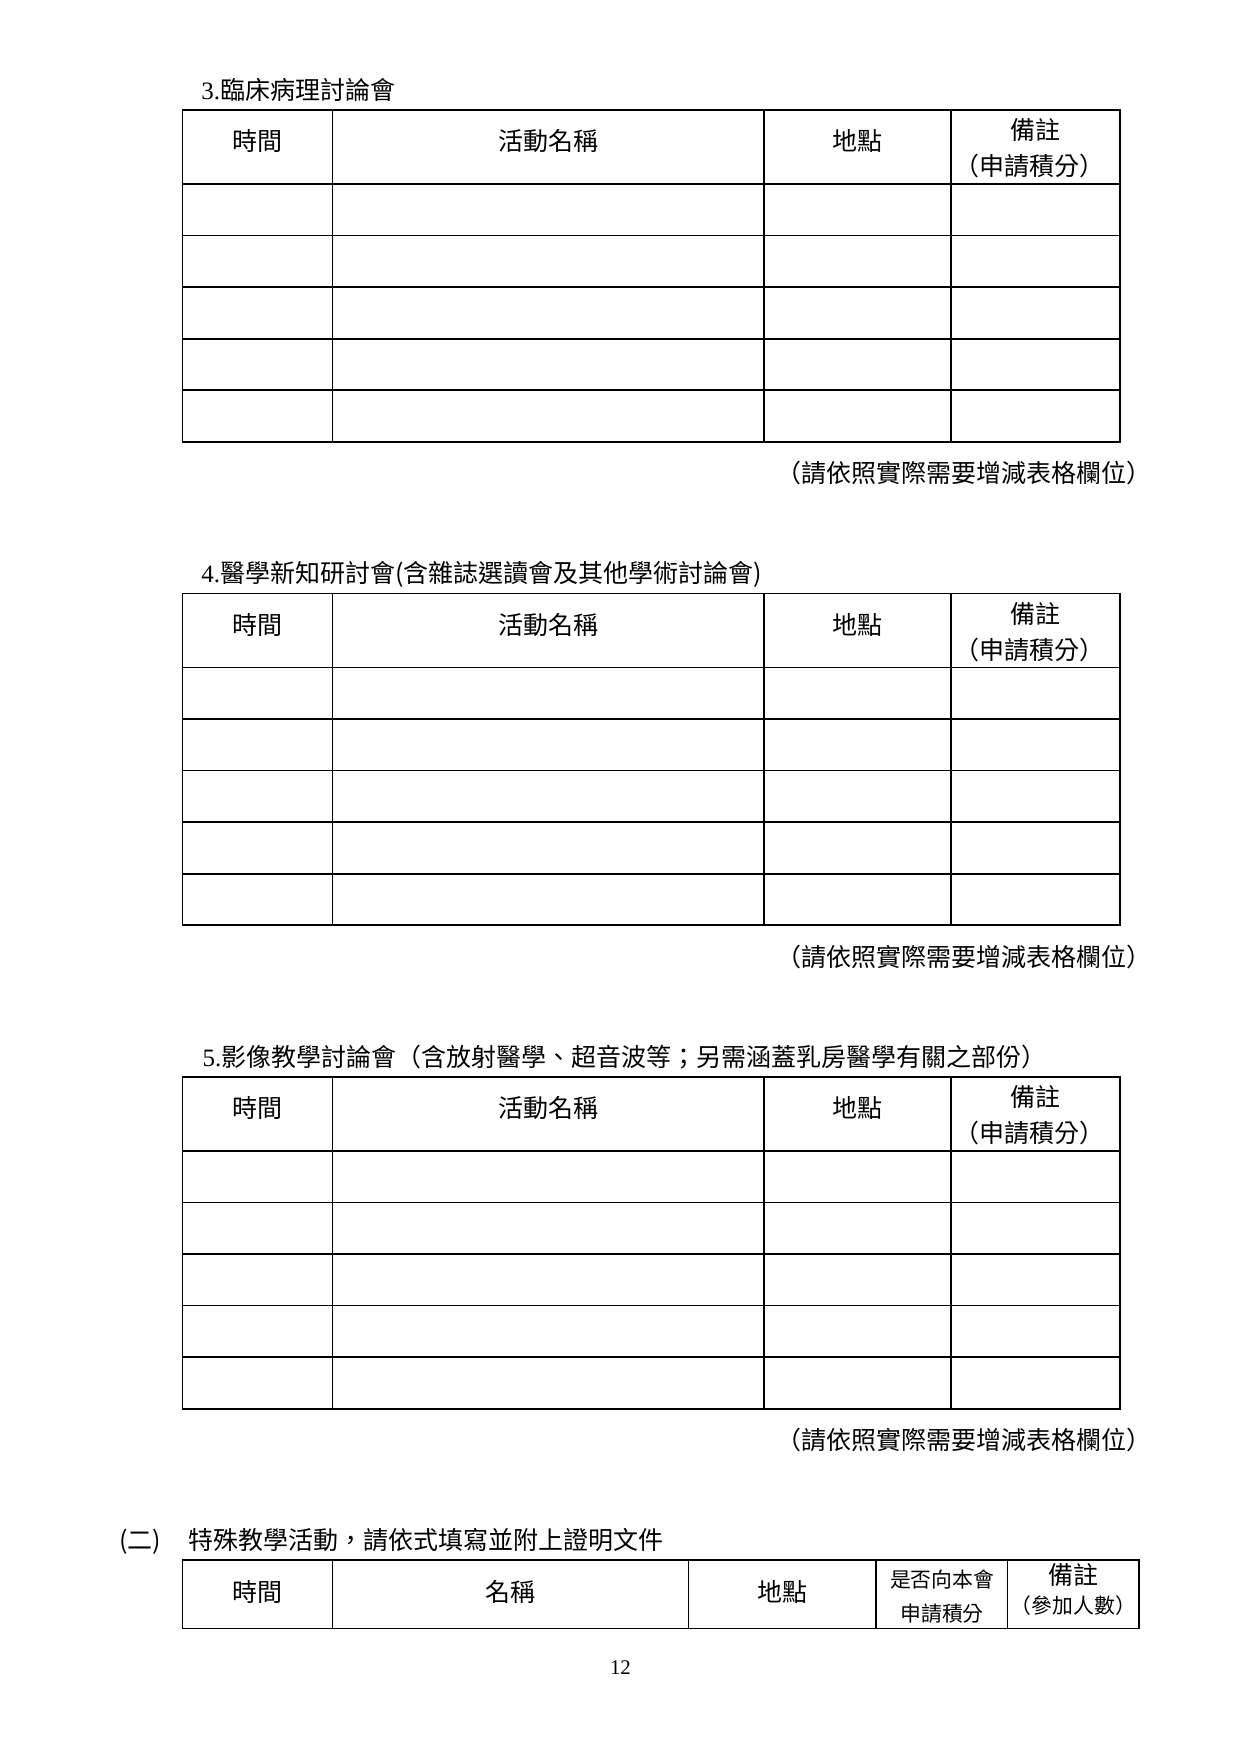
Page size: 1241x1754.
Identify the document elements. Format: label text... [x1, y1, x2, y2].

table_cell [183, 720, 332, 770]
table_cell [765, 391, 950, 441]
table_cell [183, 1152, 332, 1202]
table_cell [333, 1306, 763, 1356]
table_cell [765, 185, 950, 235]
table_cell [952, 391, 1119, 441]
table_cell [333, 391, 763, 441]
table_cell [765, 288, 950, 338]
table_cell [183, 185, 332, 235]
table_header 備註 （申請積分） [952, 594, 1119, 667]
table_cell [952, 823, 1119, 873]
table_header 名稱 [333, 1561, 688, 1628]
table_cell [183, 340, 332, 389]
table_header 備註 （參加人數） [1008, 1561, 1138, 1628]
text （請依照實際需要增減表格欄位） [89, 442, 1152, 492]
table_cell [765, 668, 950, 718]
text 5.影像教學討論會（含放射醫學、超音波等；另需涵蓋乳房醫學有關之部份） [89, 1026, 1152, 1076]
table_header 備註 （申請積分） [952, 111, 1119, 183]
table_cell [952, 875, 1119, 924]
table_cell [183, 288, 332, 338]
table_header 時間 [183, 1561, 332, 1628]
table_cell [765, 823, 950, 873]
table_cell [765, 1152, 950, 1202]
table_header 地點 [765, 594, 950, 667]
table_cell [183, 1203, 332, 1253]
text （請依照實際需要增減表格欄位） [89, 1409, 1152, 1459]
table_cell [333, 1358, 763, 1408]
table_cell [333, 720, 763, 770]
table_cell [183, 771, 332, 821]
table_cell [333, 1255, 763, 1305]
table_cell [952, 1306, 1119, 1356]
table_header 活動名稱 [333, 1078, 763, 1150]
table_cell [952, 1152, 1119, 1202]
table_cell [765, 1255, 950, 1305]
table_cell [183, 668, 332, 718]
table_header 時間 [183, 1078, 332, 1150]
table_cell [765, 771, 950, 821]
table_cell [952, 720, 1119, 770]
table_cell [183, 236, 332, 286]
table_cell [952, 288, 1119, 338]
table_cell [333, 668, 763, 718]
table_cell [333, 340, 763, 389]
table_header 活動名稱 [333, 594, 763, 667]
table_cell [765, 1203, 950, 1253]
table_header 時間 [183, 594, 332, 667]
table_cell [952, 1255, 1119, 1305]
table_cell [183, 391, 332, 441]
table_cell [183, 823, 332, 873]
table_cell [765, 1358, 950, 1408]
table_cell [333, 288, 763, 338]
text 4.醫學新知研討會(含雜誌選讀會及其他學術討論會) [201, 542, 1152, 592]
table_header 地點 [689, 1561, 875, 1628]
table_cell [183, 1255, 332, 1305]
table_header 地點 [765, 111, 950, 183]
table_cell [333, 185, 763, 235]
table_cell [952, 340, 1119, 389]
text 3.臨床病理討論會 [201, 59, 1152, 109]
table_header 地點 [765, 1078, 950, 1150]
table_cell [952, 1358, 1119, 1408]
table_header 活動名稱 [333, 111, 763, 183]
table_cell [765, 340, 950, 389]
table_cell [765, 720, 950, 770]
table_cell [333, 771, 763, 821]
table_cell [952, 185, 1119, 235]
table_cell [183, 875, 332, 924]
table_cell [765, 1306, 950, 1356]
table_cell [183, 1306, 332, 1356]
text (二) 特殊教學活動，請依式填寫並附上證明文件 [114, 1509, 1152, 1559]
table_header 時間 [183, 111, 332, 183]
table_cell [765, 236, 950, 286]
table_cell [333, 236, 763, 286]
table_cell [333, 1203, 763, 1253]
table_cell [952, 236, 1119, 286]
table_header 備註 （申請積分） [952, 1078, 1119, 1150]
table_cell [952, 1203, 1119, 1253]
text （請依照實際需要增減表格欄位） [89, 926, 1152, 976]
table_cell [183, 1358, 332, 1408]
table_cell [333, 875, 763, 924]
table_cell [333, 1152, 763, 1202]
table_cell [333, 823, 763, 873]
table_cell [952, 771, 1119, 821]
table_cell [952, 668, 1119, 718]
table_cell [765, 875, 950, 924]
table_header 是否向本會 申請積分 [877, 1561, 1007, 1628]
